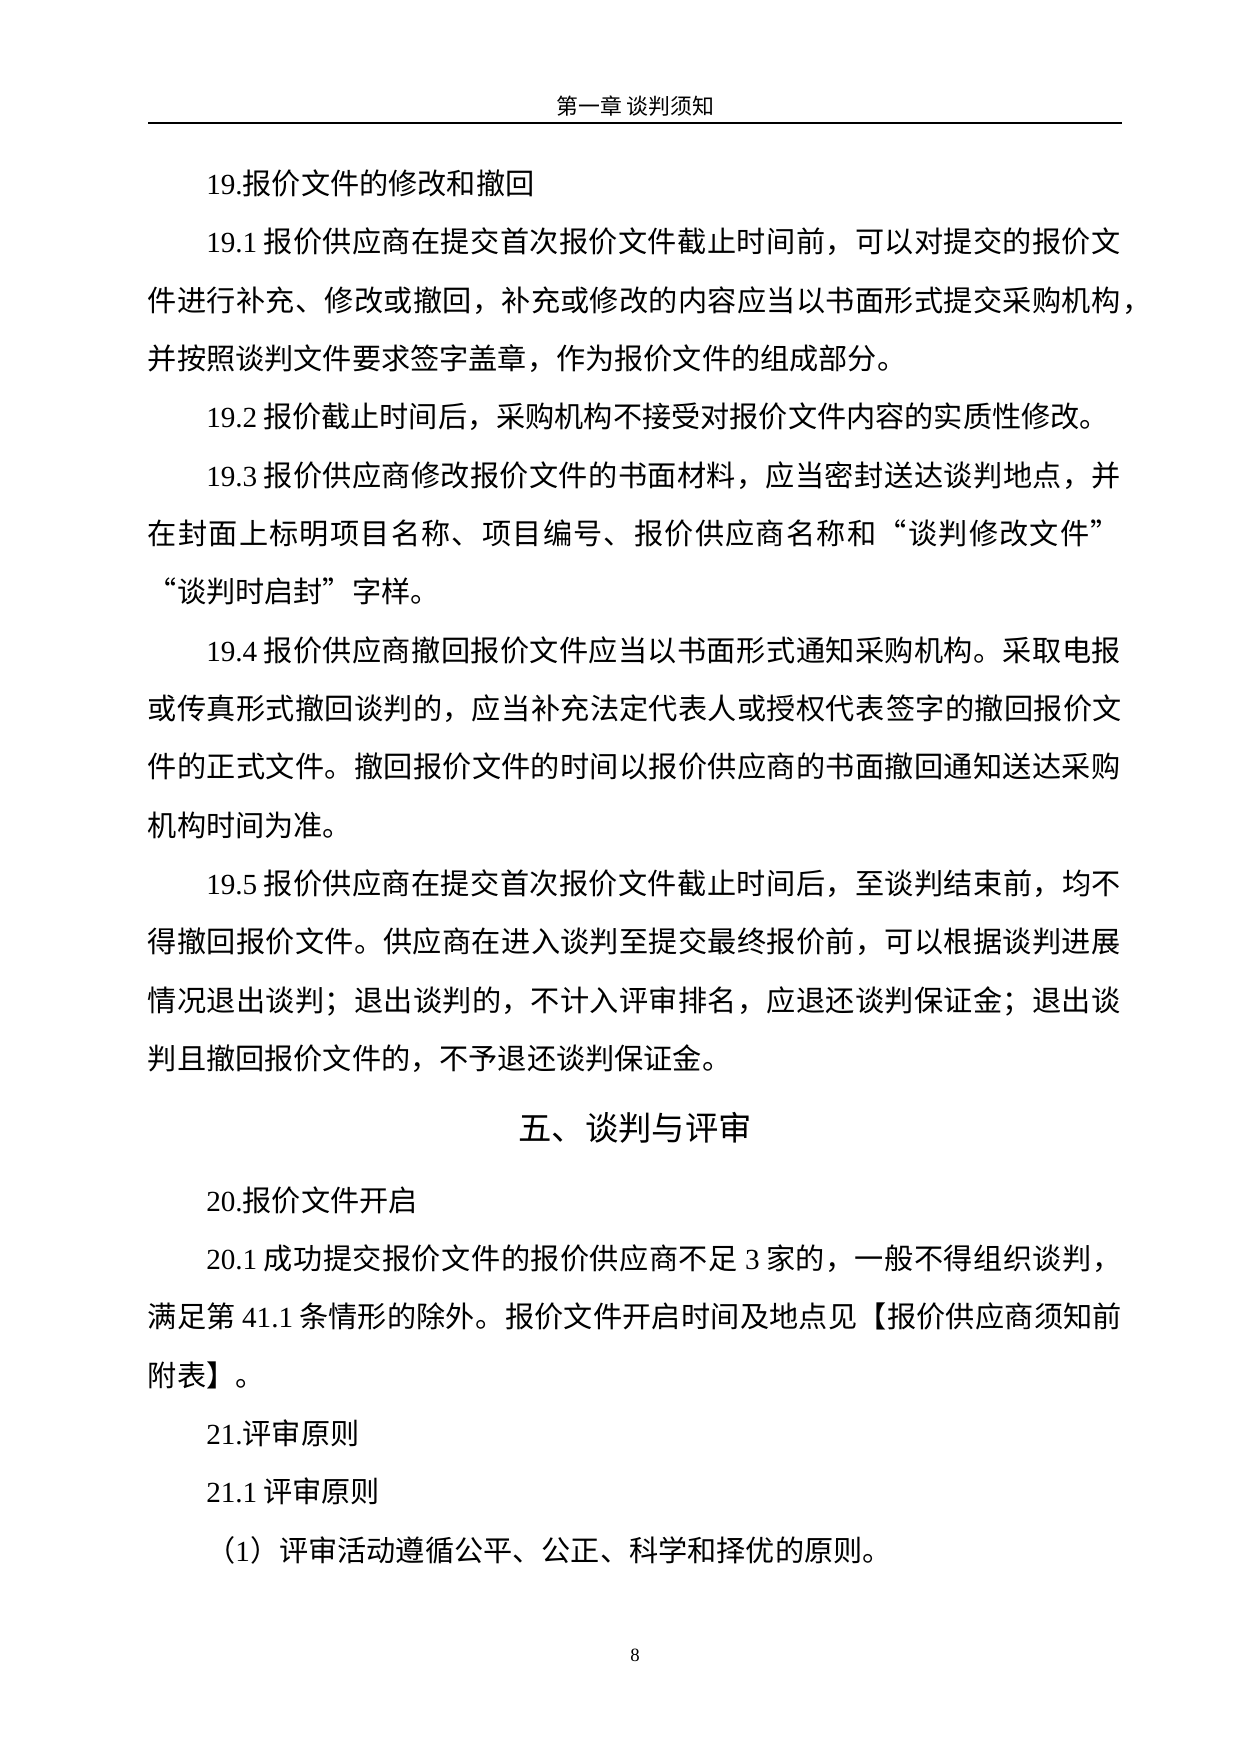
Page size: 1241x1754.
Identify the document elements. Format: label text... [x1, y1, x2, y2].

text 21.1评审原则 [148, 1456, 1122, 1514]
text 19.5报价供应商在提交首次报价文件截止时间后，至谈判结束前，均不得撤回报价文件。供应商在进入谈判至提交最终报价前，可以根据谈判进展情况退出谈判；退出谈判的，不计入评审排名，应退还谈判保证金；退出谈判且撤回报价文件的，不予退还谈判保证金。 [148, 848, 1122, 1081]
subtitle 20.报价文件开启 [148, 1164, 1122, 1223]
subtitle 五、谈判与评审 [148, 1093, 1122, 1152]
text 19.3报价供应商修改报价文件的书面材料，应当密封送达谈判地点，并在封面上标明项目名称、项目编号、报价供应商名称和“谈判修改文件”“谈判时启封”字样。 [148, 439, 1122, 614]
text 20.1成功提交报价文件的报价供应商不足3家的，一般不得组织谈判，满足第41.1条情形的除外。报价文件开启时间及地点见【报价供应商须知前附表】。 [148, 1223, 1122, 1398]
text 19.4报价供应商撤回报价文件应当以书面形式通知采购机构。采取电报或传真形式撤回谈判的，应当补充法定代表人或授权代表签字的撤回报价文件的正式文件。撤回报价文件的时间以报价供应商的书面撤回通知送达采购机构时间为准。 [148, 614, 1122, 848]
subtitle 21.评审原则 [148, 1398, 1122, 1456]
text （1）评审活动遵循公平、公正、科学和择优的原则。 [148, 1514, 1122, 1573]
text 19.1报价供应商在提交首次报价文件截止时间前，可以对提交的报价文件进行补充、修改或撤回，补充或修改的内容应当以书面形式提交采购机构，并按照谈判文件要求签字盖章，作为报价文件的组成部分。 [148, 206, 1122, 381]
text 19.2报价截止时间后，采购机构不接受对报价文件内容的实质性修改。 [148, 381, 1122, 439]
subtitle 19.报价文件的修改和撤回 [148, 148, 1122, 206]
